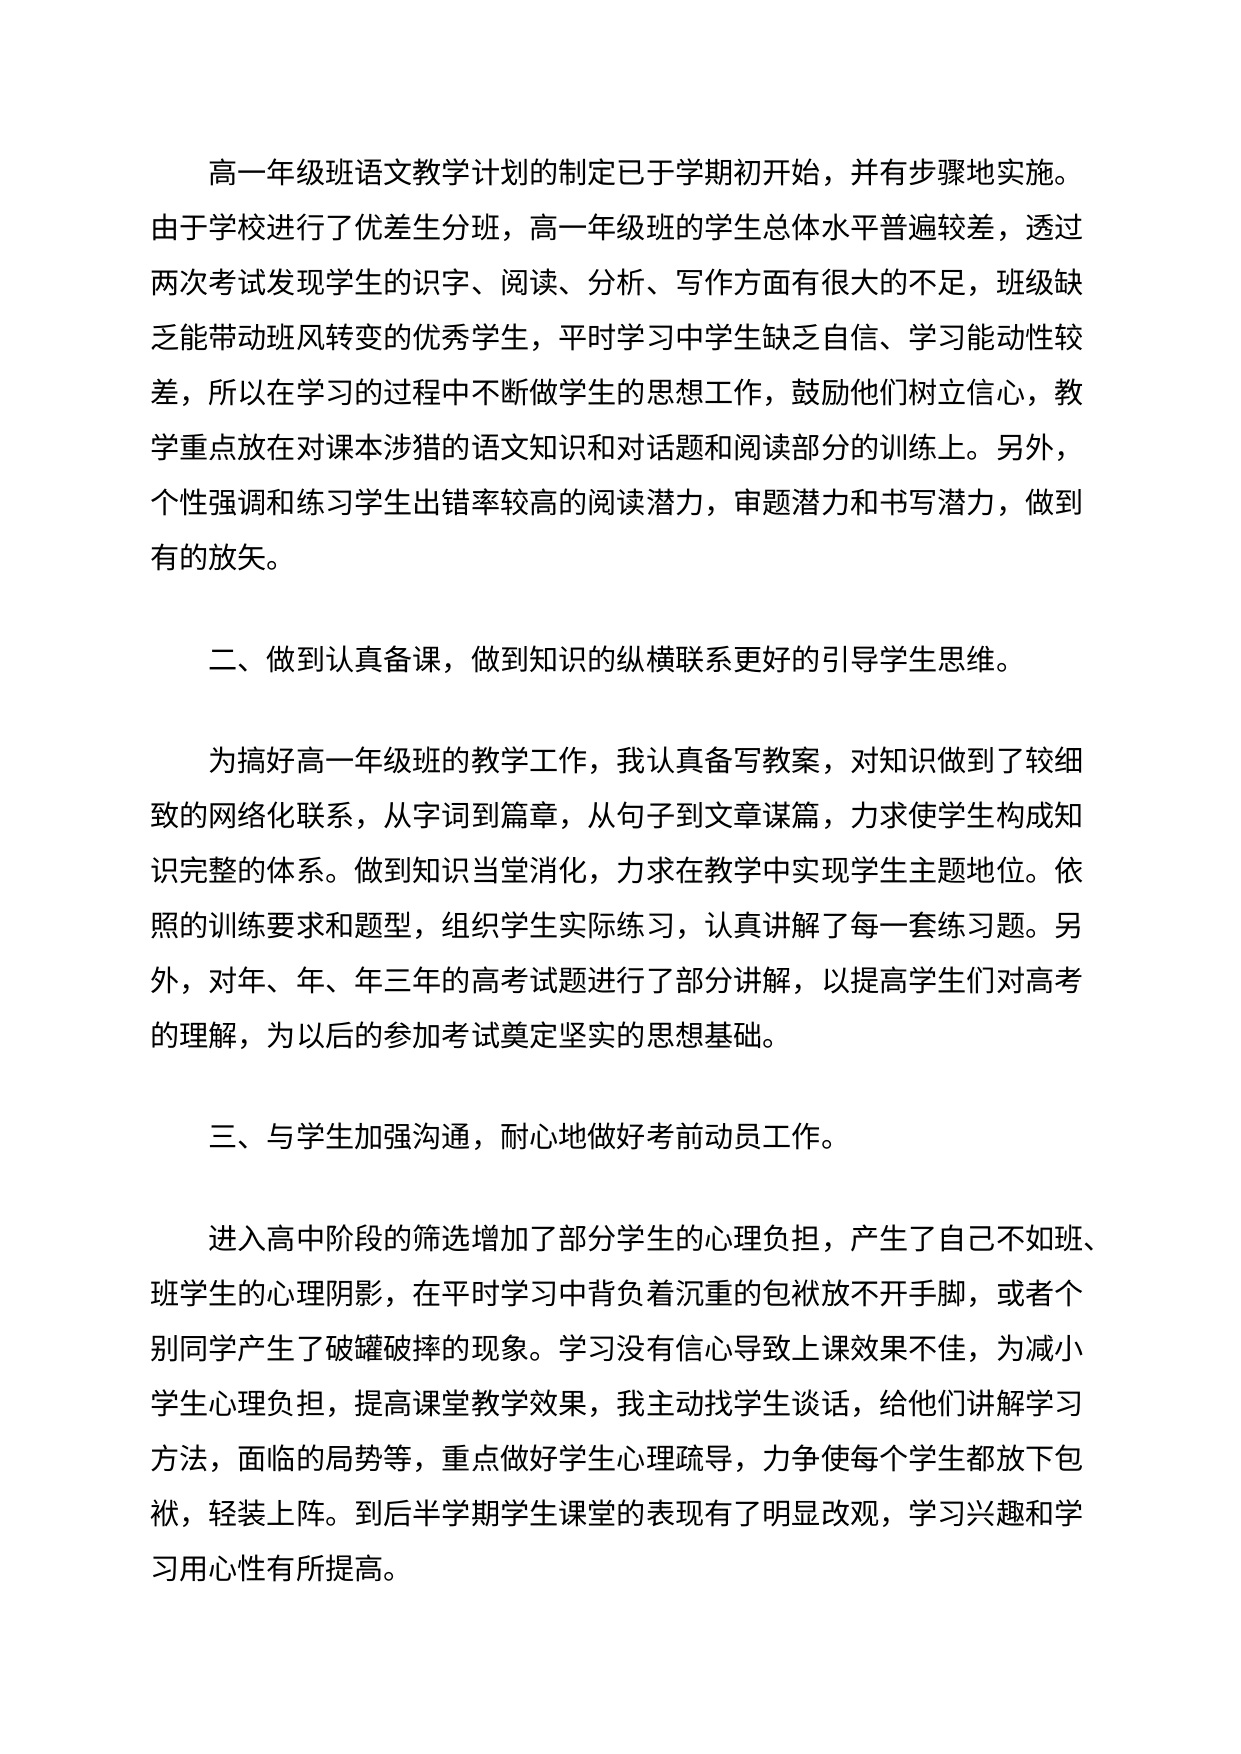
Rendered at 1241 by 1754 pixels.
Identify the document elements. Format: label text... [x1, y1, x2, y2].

text 二、做到认真备课，做到知识的纵横联系更好的引导学生思维。 [150, 636, 1090, 678]
text 进入高中阶段的筛选增加了部分学生的心理负担，产生了自己不如班、班学生的心理阴影，在平时学习中背负着沉重的包袱放不开手脚，或者个别同学产生了破罐破摔的现象。学习没有信心导致上课效果不佳，为减小学生心理负担，提高课堂教学效果，我主动找学生谈话，给他们讲解学习方法，面临的局势等，重点做好学生心理疏导，力争使每个学生都放下包袱，轻装上阵。到后半学期学生课堂的表现有了明显改观，学习兴趣和学习用心性有所提高。 [150, 1216, 1090, 1587]
text 三、与学生加强沟通，耐心地做好考前动员工作。 [150, 1114, 1090, 1156]
text 为搞好高一年级班的教学工作，我认真备写教案，对知识做到了较细致的网络化联系，从字词到篇章，从句子到文章谋篇，力求使学生构成知识完整的体系。做到知识当堂消化，力求在教学中实现学生主题地位。依照的训练要求和题型，组织学生实际练习，认真讲解了每一套练习题。另外，对年、年、年三年的高考试题进行了部分讲解，以提高学生们对高考的理解，为以后的参加考试奠定坚实的思想基础。 [150, 738, 1090, 1054]
text 高一年级班语文教学计划的制定已于学期初开始，并有步骤地实施。由于学校进行了优差生分班，高一年级班的学生总体水平普遍较差，透过两次考试发现学生的识字、阅读、分析、写作方面有很大的不足，班级缺乏能带动班风转变的优秀学生，平时学习中学生缺乏自信、学习能动性较差，所以在学习的过程中不断做学生的思想工作，鼓励他们树立信心，教学重点放在对课本涉猎的语文知识和对话题和阅读部分的训练上。另外，个性强调和练习学生出错率较高的阅读潜力，审题潜力和书写潜力，做到有的放矢。 [150, 150, 1090, 577]
